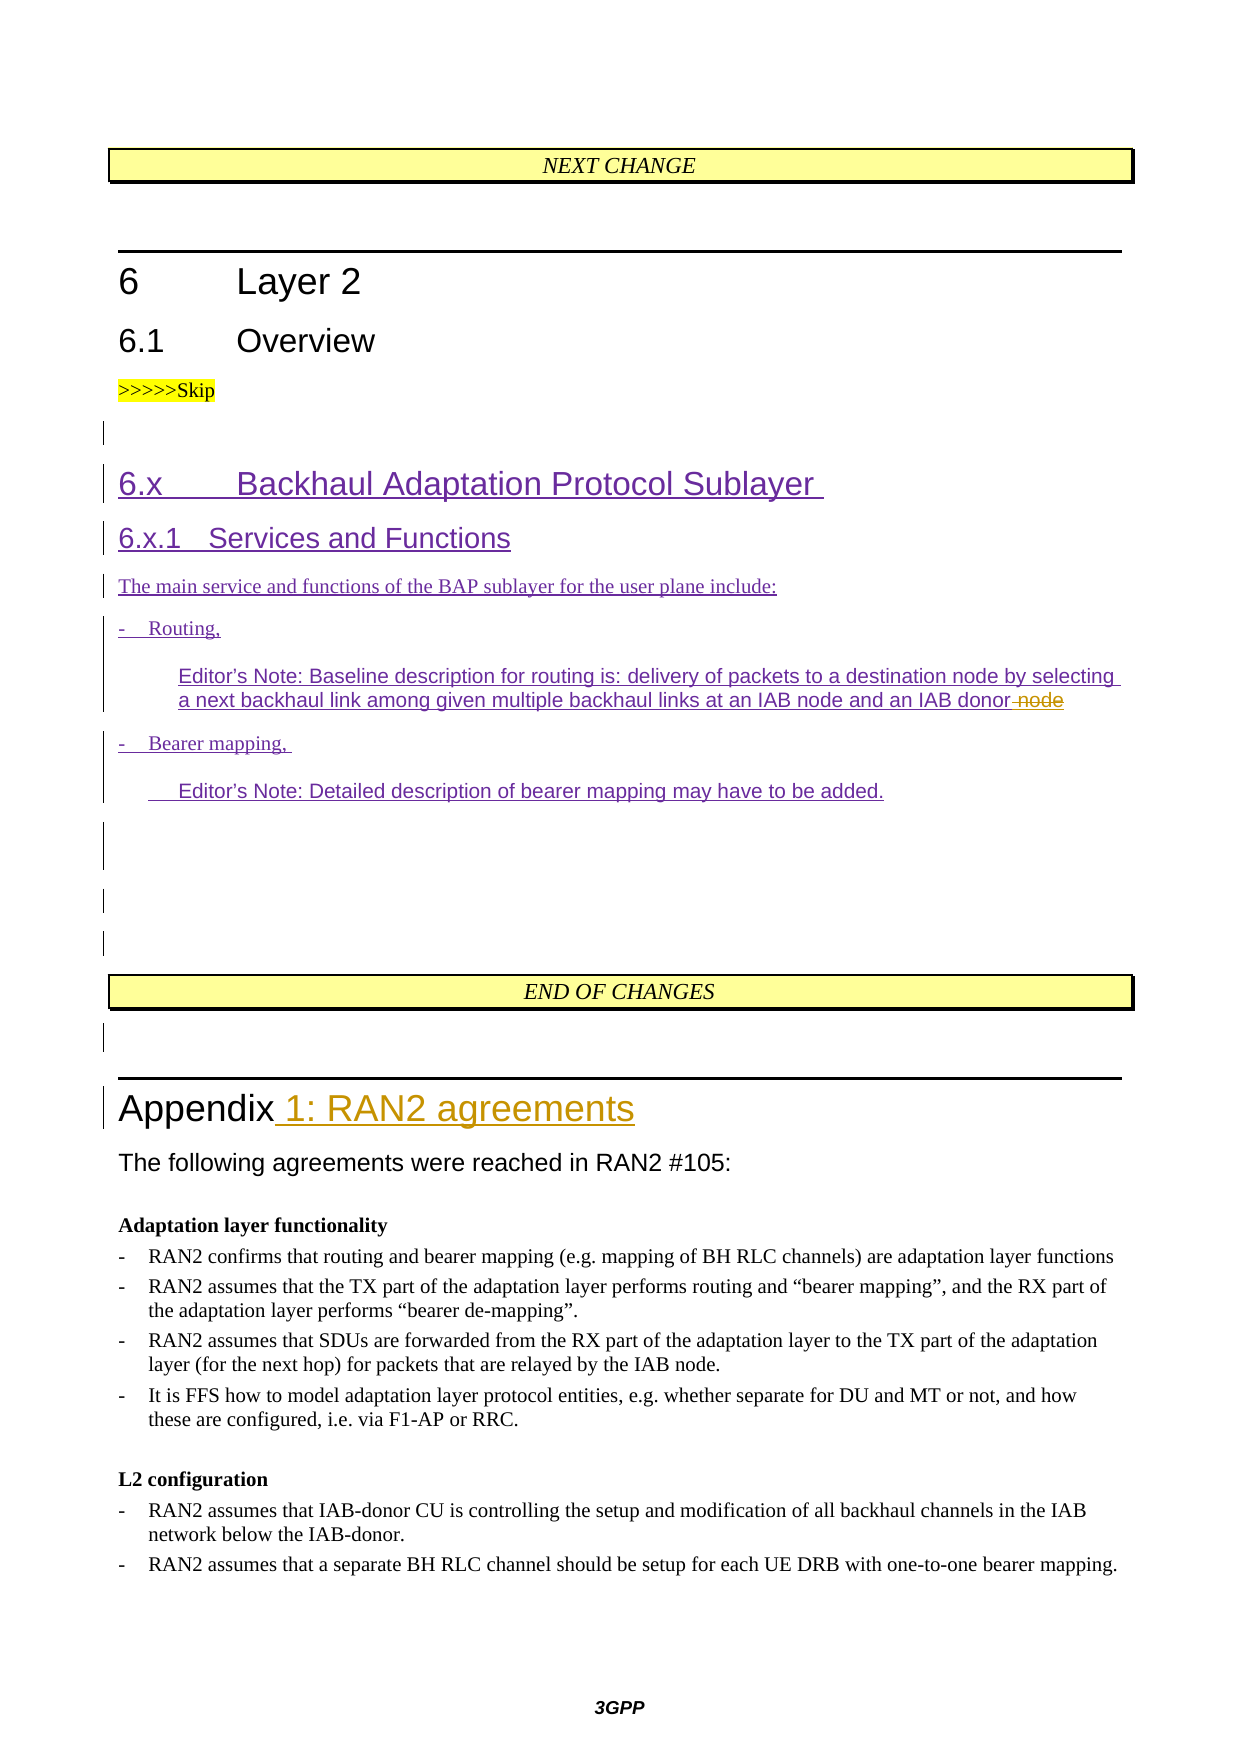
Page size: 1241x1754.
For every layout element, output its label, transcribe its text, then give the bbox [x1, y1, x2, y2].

text - RAN2 confirms that routing and bearer mapping (e.g. mapping of BH RLC channels) are adaptation layer functions [118, 1244, 1122, 1268]
subtitle Appendix [118, 1080, 1122, 1129]
subtitle 6.1 Overview [118, 321, 1122, 360]
text - It is FFS how to model adaptation layer protocol entities, e.g. whether separate for DU and MT or not, and how these are configured, i.e. via F1-AP or RRC. [118, 1383, 1122, 1431]
text NEXT CHANGE [110, 150, 1131, 180]
text - RAN2 assumes that IAB-donor CU is controlling the setup and modification of all backhaul channels in the IAB network below the IAB-donor. [118, 1498, 1122, 1546]
text >>>>>Skip [118, 378, 1122, 402]
text - RAN2 assumes that the TX part of the adaptation layer performs routing and “bearer mapping”, and the RX part of the adaptation layer performs “bearer de-mapping”. [118, 1274, 1122, 1322]
text - RAN2 assumes that a separate BH RLC channel should be setup for each UE DRB with one-to-one bearer mapping. [118, 1552, 1122, 1576]
text L2 configuration [118, 1467, 1122, 1491]
subtitle The following agreements were reached in RAN2 #105: [118, 1148, 1122, 1177]
subtitle 6 Layer 2 [118, 253, 1122, 302]
text - RAN2 assumes that SDUs are forwarded from the RX part of the adaptation layer to the TX part of the adaptation layer (for the next hop) for packets that are relayed by the IAB node. [118, 1328, 1122, 1376]
text Adaptation layer functionality [118, 1213, 1122, 1237]
text END OF CHANGES [110, 976, 1131, 1007]
